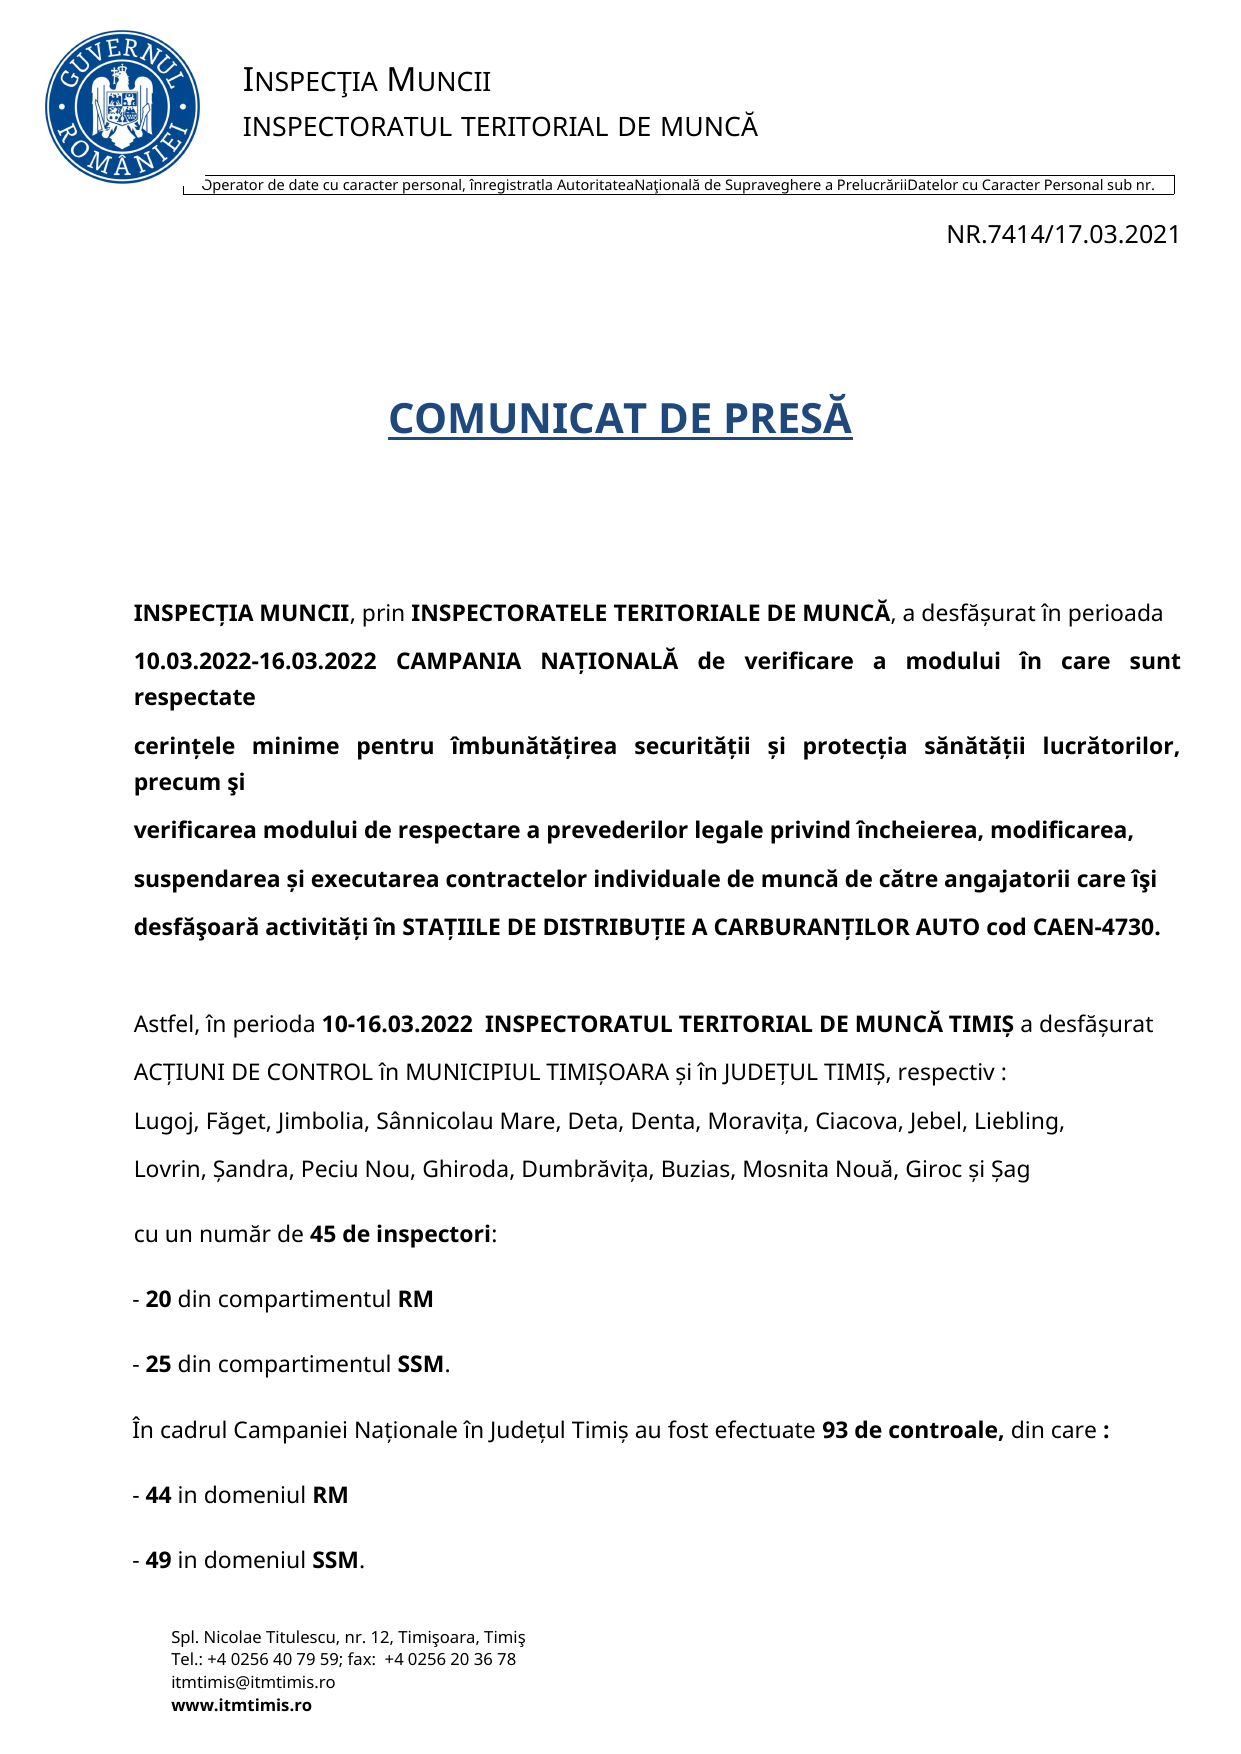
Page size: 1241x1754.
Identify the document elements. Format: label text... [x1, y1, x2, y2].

text - 49 in domeniul SSM. [132, 1544, 1182, 1575]
text verificarea modului de respectare a prevederilor legale privind încheierea, modificarea, [133, 814, 1182, 845]
text ACȚIUNI DE CONTROL în MUNICIPIUL TIMIȘOARA și în JUDEȚUL TIMIȘ, respectiv : [133, 1056, 1182, 1087]
text Lovrin, Șandra, Peciu Nou, Ghiroda, Dumbrăvița, Buzias, Mosnita Nouă, Giroc și Șag [133, 1153, 1182, 1184]
text NR.7414/17.03.2021 [58, 216, 1182, 251]
text - 20 din compartimentul RM [132, 1283, 1182, 1314]
text INSPECȚIA MUNCII, prin INSPECTORATELE TERITORIALE DE MUNCĂ, a desfășurat în perioada [133, 597, 1182, 628]
text desfăşoară activități în STAȚIILE DE DISTRIBUȚIE A CARBURANȚILOR AUTO cod CAEN-4730. [133, 911, 1182, 942]
text În cadrul Campaniei Naționale în Județul Timiș au fost efectuate 93 de controale, din care : [132, 1413, 1182, 1445]
text 10.03.2022-16.03.2022 CAMPANIA NAȚIONALĂ de verificare a modului în care sunt respectate [133, 645, 1182, 712]
text cerințele minime pentru îmbunătățirea securității și protecția sănătății lucrătorilor, precum şi [133, 730, 1182, 797]
text suspendarea și executarea contractelor individuale de muncă de către angajatorii care îşi [133, 862, 1182, 894]
text Astfel, în perioda 10-16.03.2022 INSPECTORATUL TERITORIAL DE MUNCĂ TIMIŞ a desfășurat [133, 1008, 1182, 1039]
text COMUNICAT DE PRESĂ [58, 389, 1182, 446]
text cu un număr de 45 de inspectori: [133, 1218, 1182, 1249]
text - 25 din compartimentul SSM. [132, 1348, 1182, 1380]
text Lugoj, Făget, Jimbolia, Sânnicolau Mare, Deta, Denta, Moravița, Ciacova, Jebel, Liebling, [133, 1105, 1182, 1136]
picture [43, 30, 206, 186]
text - 44 in domeniul RM [132, 1479, 1182, 1510]
